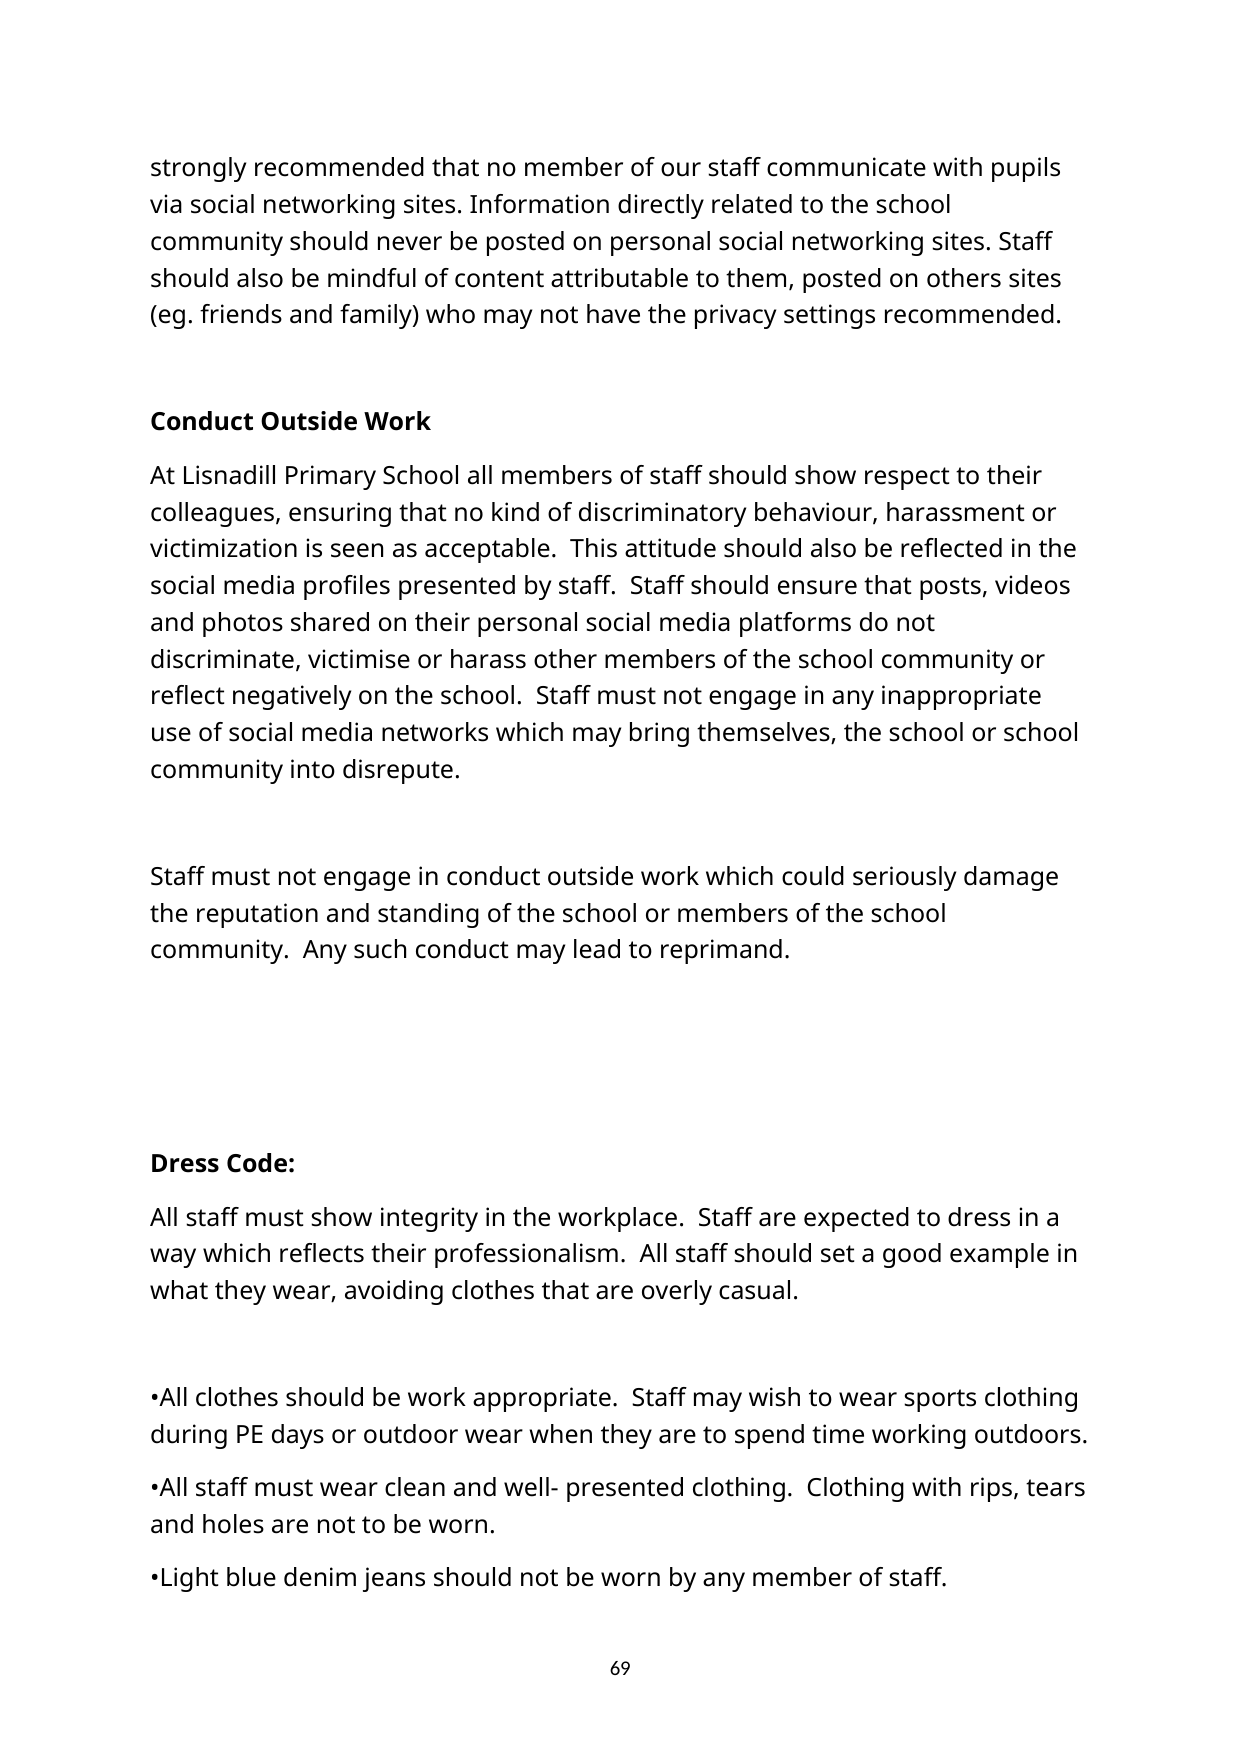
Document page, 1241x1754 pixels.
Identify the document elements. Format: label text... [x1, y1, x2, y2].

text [150, 150, 1090, 331]
text Conduct Outside Work [150, 404, 1090, 438]
text •Light blue denim jeans should not be worn by any member of staff. [150, 1560, 1090, 1594]
text •All clothes should be work appropriate. Staff may wish to wear sports clothing during PE days or outdoor wear when they are to spend time working outdoors. [150, 1379, 1090, 1450]
text Dress Code: [150, 1146, 1090, 1180]
text All staff must show integrity in the workplace. Staff are expected to dress in a way which reflects their professionalism. All staff should set a good example in what they wear, avoiding clothes that are overly casual. [150, 1199, 1090, 1307]
text •All staff must wear clean and well- presented clothing. Clothing with rips, tears and holes are not to be worn. [150, 1470, 1090, 1541]
text At Lisnadill Primary School all members of staff should show respect to their colleagues, ensuring that no kind of discriminatory behaviour, harassment or victimization is seen as acceptable. This attitude should also be reflected in the social media profiles presented by staff. Staff should ensure that posts, videos and photos shared on their personal social media platforms do not discriminate, victimise or harass other members of the school community or reflect negatively on the school. Staff must not engage in any inappropriate use of social media networks which may bring themselves, the school or school community into disrepute. [150, 457, 1090, 786]
text Staff must not engage in conduct outside work which could seriously damage the reputation and standing of the school or members of the school community. Any such conduct may lead to reprimand. [150, 858, 1090, 966]
